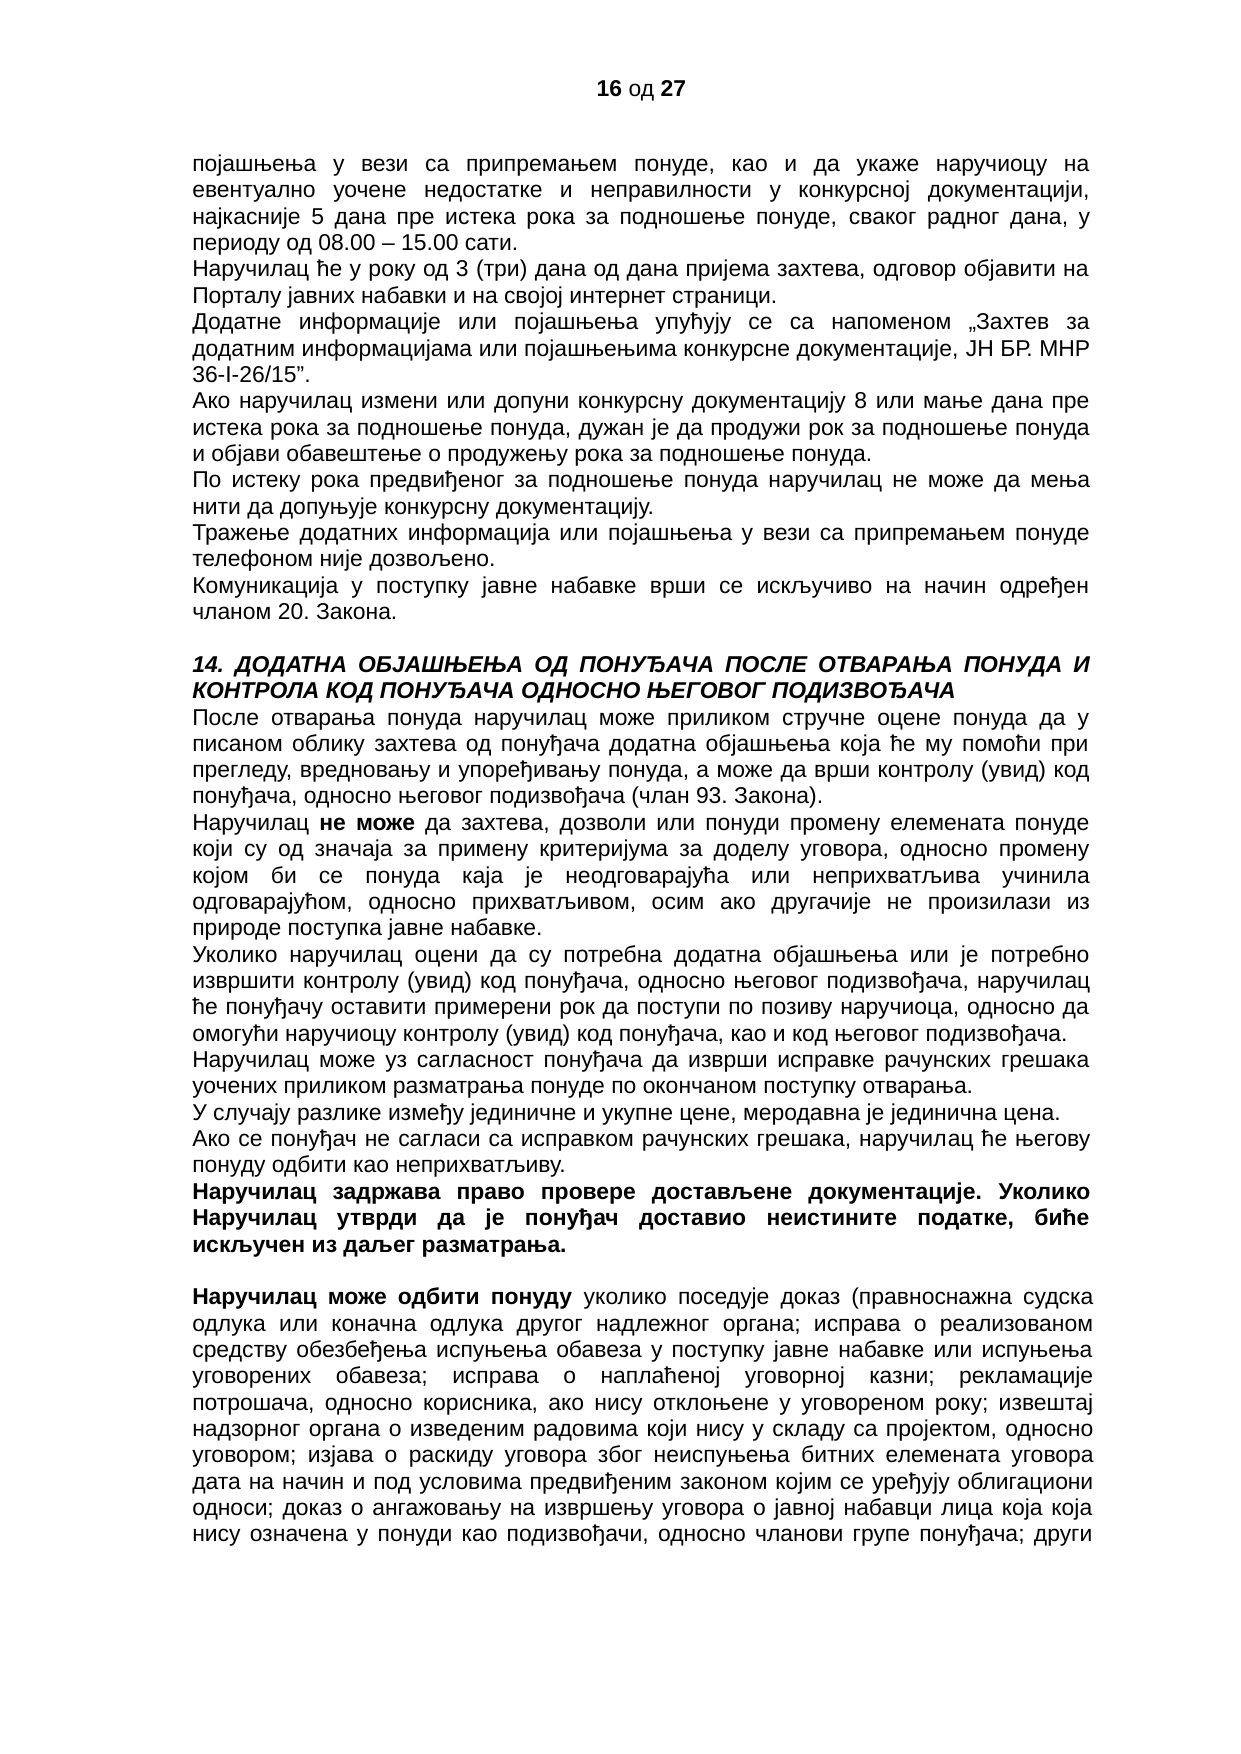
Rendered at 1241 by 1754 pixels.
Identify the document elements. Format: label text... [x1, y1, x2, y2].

text Наручилац може уз сагласност понуђача да изврши исправке рачунских грешака уочених приликом разматрања понуде по окончаном поступку отварања. [192, 1046, 1090, 1099]
text Уколико наручилац оцени да су потребна додатна објашњења или је потребно извршити контролу (увид) код понуђача, односно његовог подизвођача, наручилац ће понуђачу оставити примерени рок да поступи по позиву наручиоца, односно да омогући наручиоцу контролу (увид) код понуђача, као и код његовог подизвођача. [192, 941, 1090, 1046]
text 14. ДОДАТНА ОБЈАШЊЕЊА ОД ПОНУЂАЧА ПОСЛЕ ОТВАРАЊА ПОНУДА И КОНТРОЛА КОД ПОНУЂАЧА ОДНОСНО ЊЕГОВОГ ПОДИЗВОЂАЧА [192, 651, 1090, 703]
text Ако се понуђач не сагласи са исправком рачунских грешака, наручилац ће његову понуду одбити као неприхватљиву. [192, 1125, 1090, 1178]
text Комуникација у поступку јавне набавке врши се искључиво на начин одређен чланом 20. Закона. [192, 572, 1090, 624]
text После отварања понуда наручилац може приликом стручне оцене понуда да у писаном облику захтева од понуђача додатна објашњења која ће му помоћи при прегледу, вредновању и упоређивању понуда, а може да врши контролу (увид) код понуђача, односно његовог подизвођача (члан 93. Закона). [192, 703, 1090, 809]
text Тражење додатних информација или појашњења у вези са припремањем понуде телефоном није дозвољено. [192, 519, 1090, 572]
text Додатне информације или појашњења упућују се са напоменом „Захтев за додатним информацијама или појашњењима конкурсне документације, ЈН БР. МНР 36-I-26/15”. [192, 308, 1090, 387]
text Ако наручилац измени или допуни конкурсну документацију 8 или мање дана пре истека рока за подношење понуда, дужан је да продужи рок за подношење понуда и објави обавештење о продужењу рока за подношење понуда. [192, 387, 1090, 466]
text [192, 150, 1090, 255]
text У случају разлике између јединичне и укупне цене, меродавна је јединична цена. [192, 1099, 1090, 1125]
text Наручилац ће у року од 3 (три) дана од дана пријема захтева, одговор објавити на Порталу јавних набавки и на својој интернет страници. [192, 255, 1090, 308]
text По истеку рока предвиђеног за подношење понуда наручилац не може да мења нити да допуњује конкурсну документацију. [192, 466, 1090, 519]
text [192, 1283, 1094, 1547]
text Наручилац задржава право провере достављене документације. Уколико Наручилац утврди да је понуђач доставио неистините податке, биће искључен из даљег разматрања. [192, 1178, 1090, 1257]
text Наручилац не може да захтева, дозволи или понуди промену елемената понуде који су од значаја за примену критеријума за доделу уговора, односно промену којом би се понуда каја је неодговарајућа или неприхватљива учинила одговарајућом, односно прихватљивом, осим ако другачије не произилази из природе поступка јавне набавке. [192, 809, 1090, 941]
